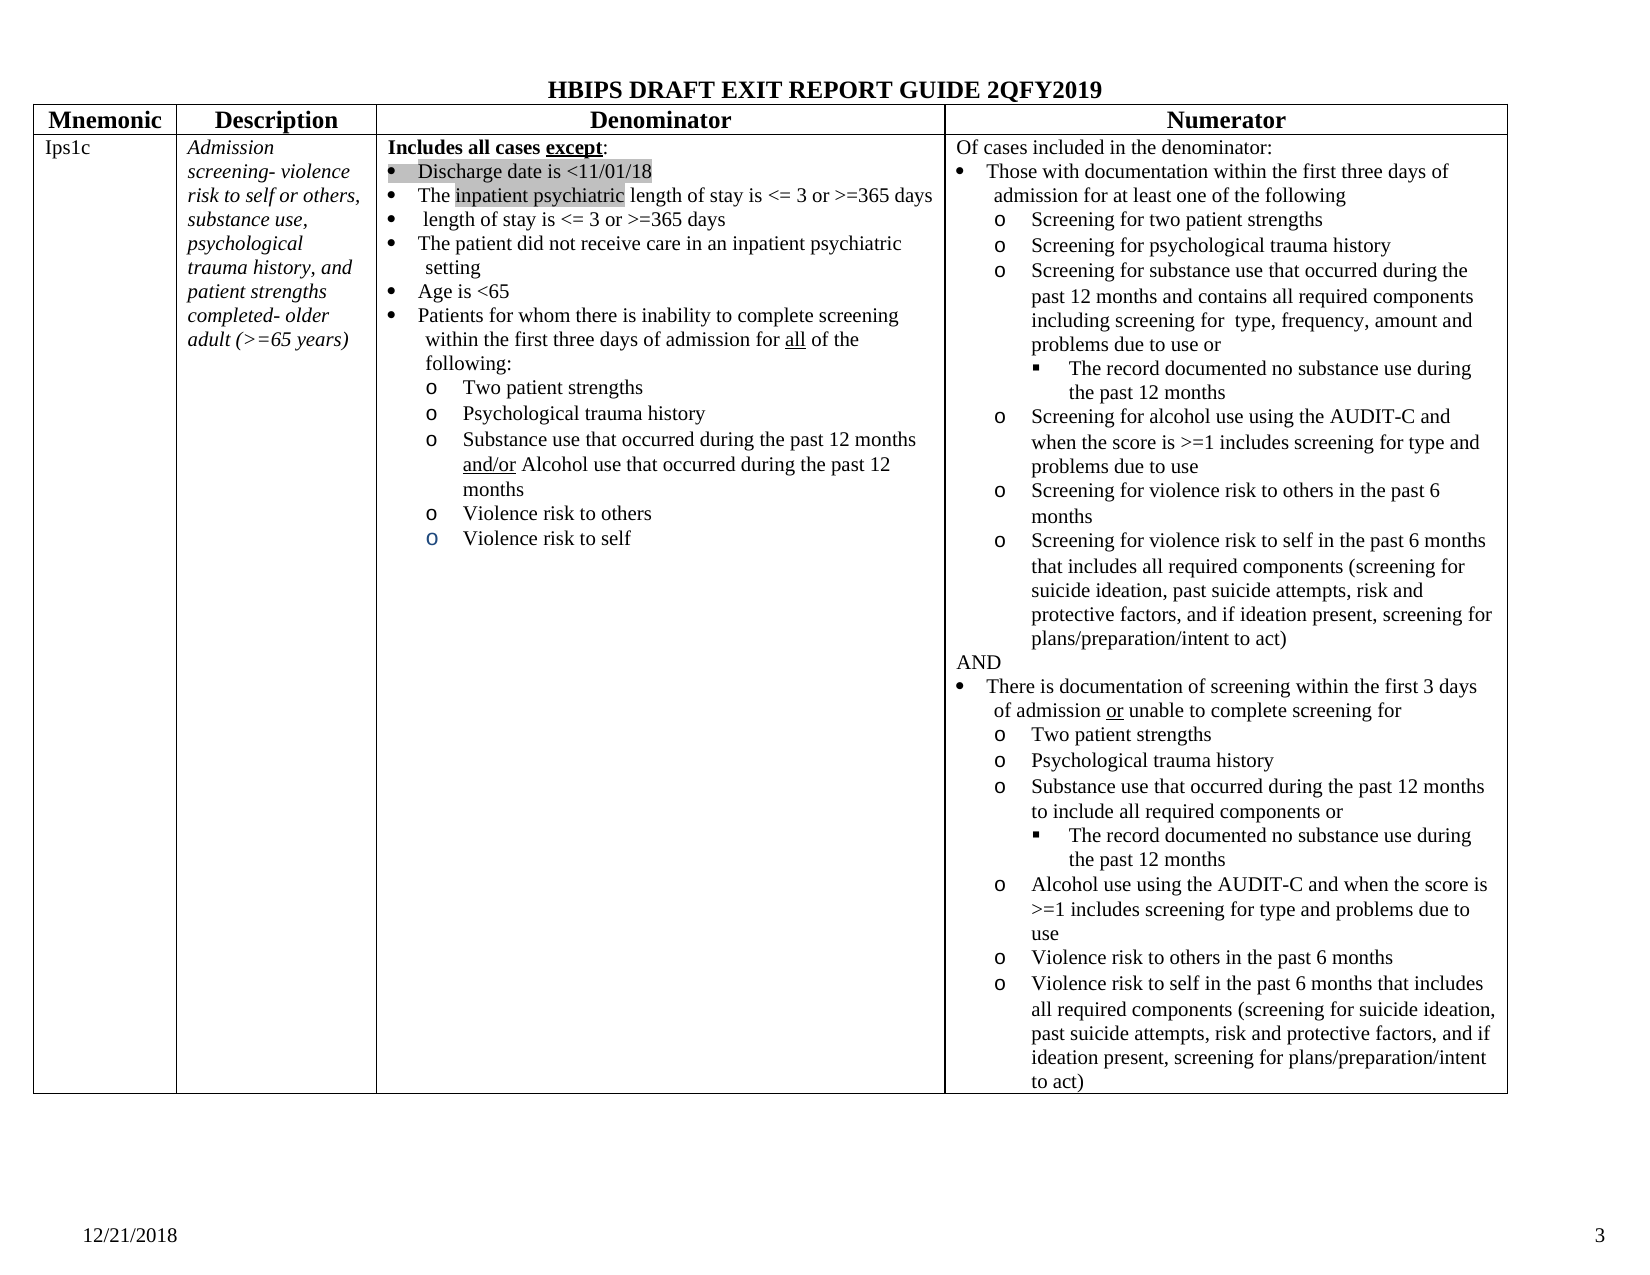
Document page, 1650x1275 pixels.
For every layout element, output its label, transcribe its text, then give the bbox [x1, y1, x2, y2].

table_cell Of cases included in the denominator: Those with documentation within the first three days of admission for at least one of the following Screening for two patient strengths Screening for psychological trauma history Screening for substance use that occurred during the past 12 months and contains all required components including screening for type, frequency, amount and problems due to use or The record documented no substance use during the past 12 months Screening for alcohol use using the AUDIT-C and when the score is >=1 includes screening for type and problems due to use Screening for violence risk to others in the past 6 months Screening for violence risk to self in the past 6 months that includes all required components (screening for suicide ideation, past suicide attempts, risk and protective factors, and if ideation present, screening for plans/preparation/intent to act) AND There is documentation of screening within the first 3 days of admission or unable to complete screening for Two patient strengths Psychological trauma history Substance use that occurred during the past 12 months to include all required components or The record documented no substance use during the past 12 months Alcohol use using the AUDIT-C and when the score is >=1 includes screening for type and problems due to use Violence risk to others in the past 6 months Violence risk to self in the past 6 months that includes all required components (screening for suicide ideation, past suicide attempts, risk and protective factors, and if ideation present, screening for plans/preparation/intent to act) [946, 135, 1507, 1093]
table_header Description [177, 105, 376, 133]
table_header Mnemonic [34, 105, 176, 133]
table_cell Includes all cases except: Discharge date is <11/01/18 The inpatient psychiatric length of stay is <= 3 or >=365 days length of stay is <= 3 or >=365 days The patient did not receive care in an inpatient psychiatric setting Age is <65 Patients for whom there is inability to complete screening within the first three days of admission for all of the following: Two patient strengths Psychological trauma history Substance use that occurred during the past 12 months and/or Alcohol use that occurred during the past 12 months Violence risk to others Violence risk to self [377, 135, 944, 1093]
table_cell Admission screening- violence risk to self or others, substance use, psychological trauma history, and patient strengths completed- older adult (>=65 years) [177, 135, 376, 1093]
table_header Denominator [377, 105, 944, 133]
table_cell Ips1c [34, 135, 176, 1093]
table_header Numerator [946, 105, 1507, 133]
